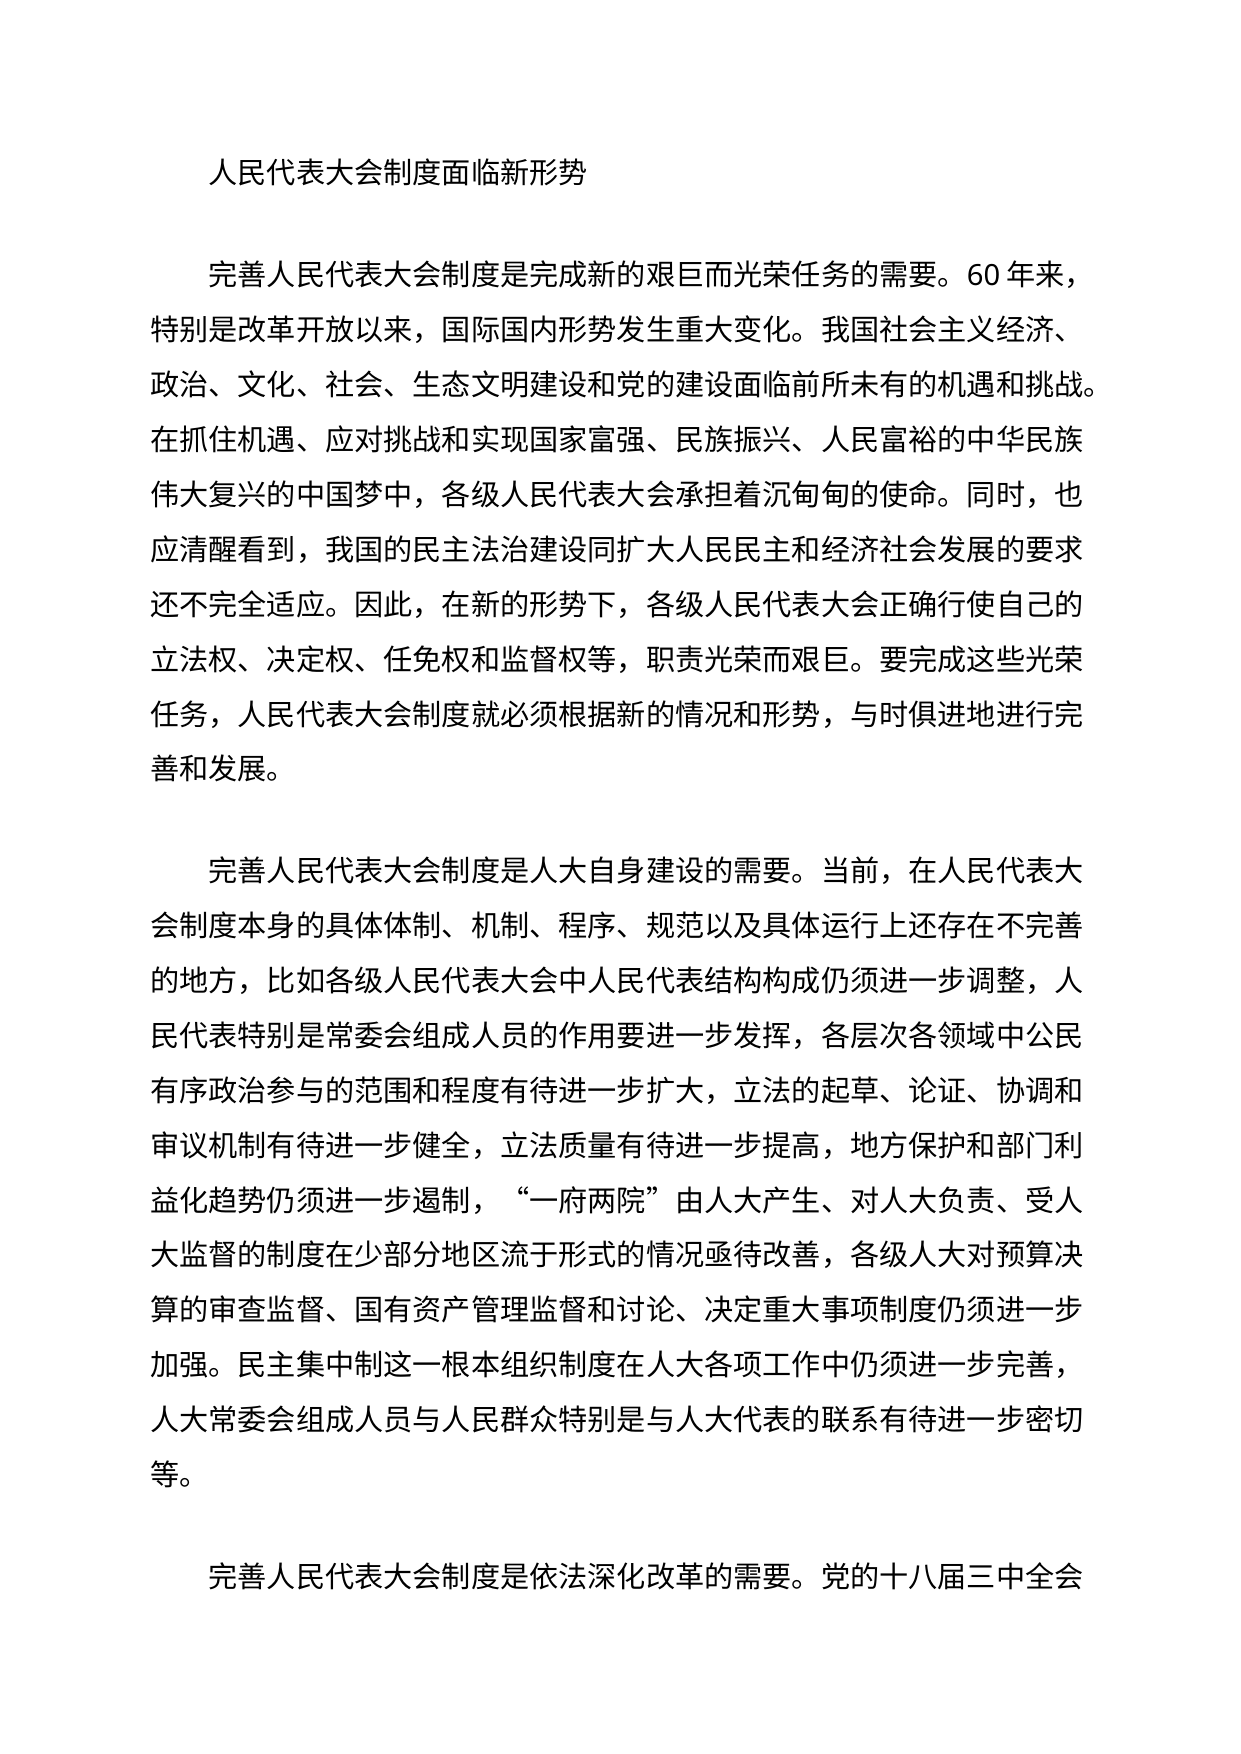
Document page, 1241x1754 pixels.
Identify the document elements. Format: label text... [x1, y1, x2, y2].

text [150, 1553, 1090, 1596]
text 人民代表大会制度面临新形势 [150, 150, 1090, 192]
text 完善人民代表大会制度是人大自身建设的需要。当前，在人民代表大会制度本身的具体体制、机制、程序、规范以及具体运行上还存在不完善的地方，比如各级人民代表大会中人民代表结构构成仍须进一步调整，人民代表特别是常委会组成人员的作用要进一步发挥，各层次各领域中公民有序政治参与的范围和程度有待进一步扩大，立法的起草、论证、协调和审议机制有待进一步健全，立法质量有待进一步提高，地方保护和部门利益化趋势仍须进一步遏制，“一府两院”由人大产生、对人大负责、受人大监督的制度在少部分地区流于形式的情况亟待改善，各级人大对预算决算的审查监督、国有资产管理监督和讨论、决定重大事项制度仍须进一步加强。民主集中制这一根本组织制度在人大各项工作中仍须进一步完善，人大常委会组成人员与人民群众特别是与人大代表的联系有待进一步密切等。 [150, 848, 1090, 1494]
text 完善人民代表大会制度是完成新的艰巨而光荣任务的需要。60年来，特别是改革开放以来，国际国内形势发生重大变化。我国社会主义经济、政治、文化、社会、生态文明建设和党的建设面临前所未有的机遇和挑战。在抓住机遇、应对挑战和实现国家富强、民族振兴、人民富裕的中华民族伟大复兴的中国梦中，各级人民代表大会承担着沉甸甸的使命。同时，也应清醒看到，我国的民主法治建设同扩大人民民主和经济社会发展的要求还不完全适应。因此，在新的形势下，各级人民代表大会正确行使自己的立法权、决定权、任免权和监督权等，职责光荣而艰巨。要完成这些光荣任务，人民代表大会制度就必须根据新的情况和形势，与时俱进地进行完善和发展。 [150, 252, 1090, 788]
